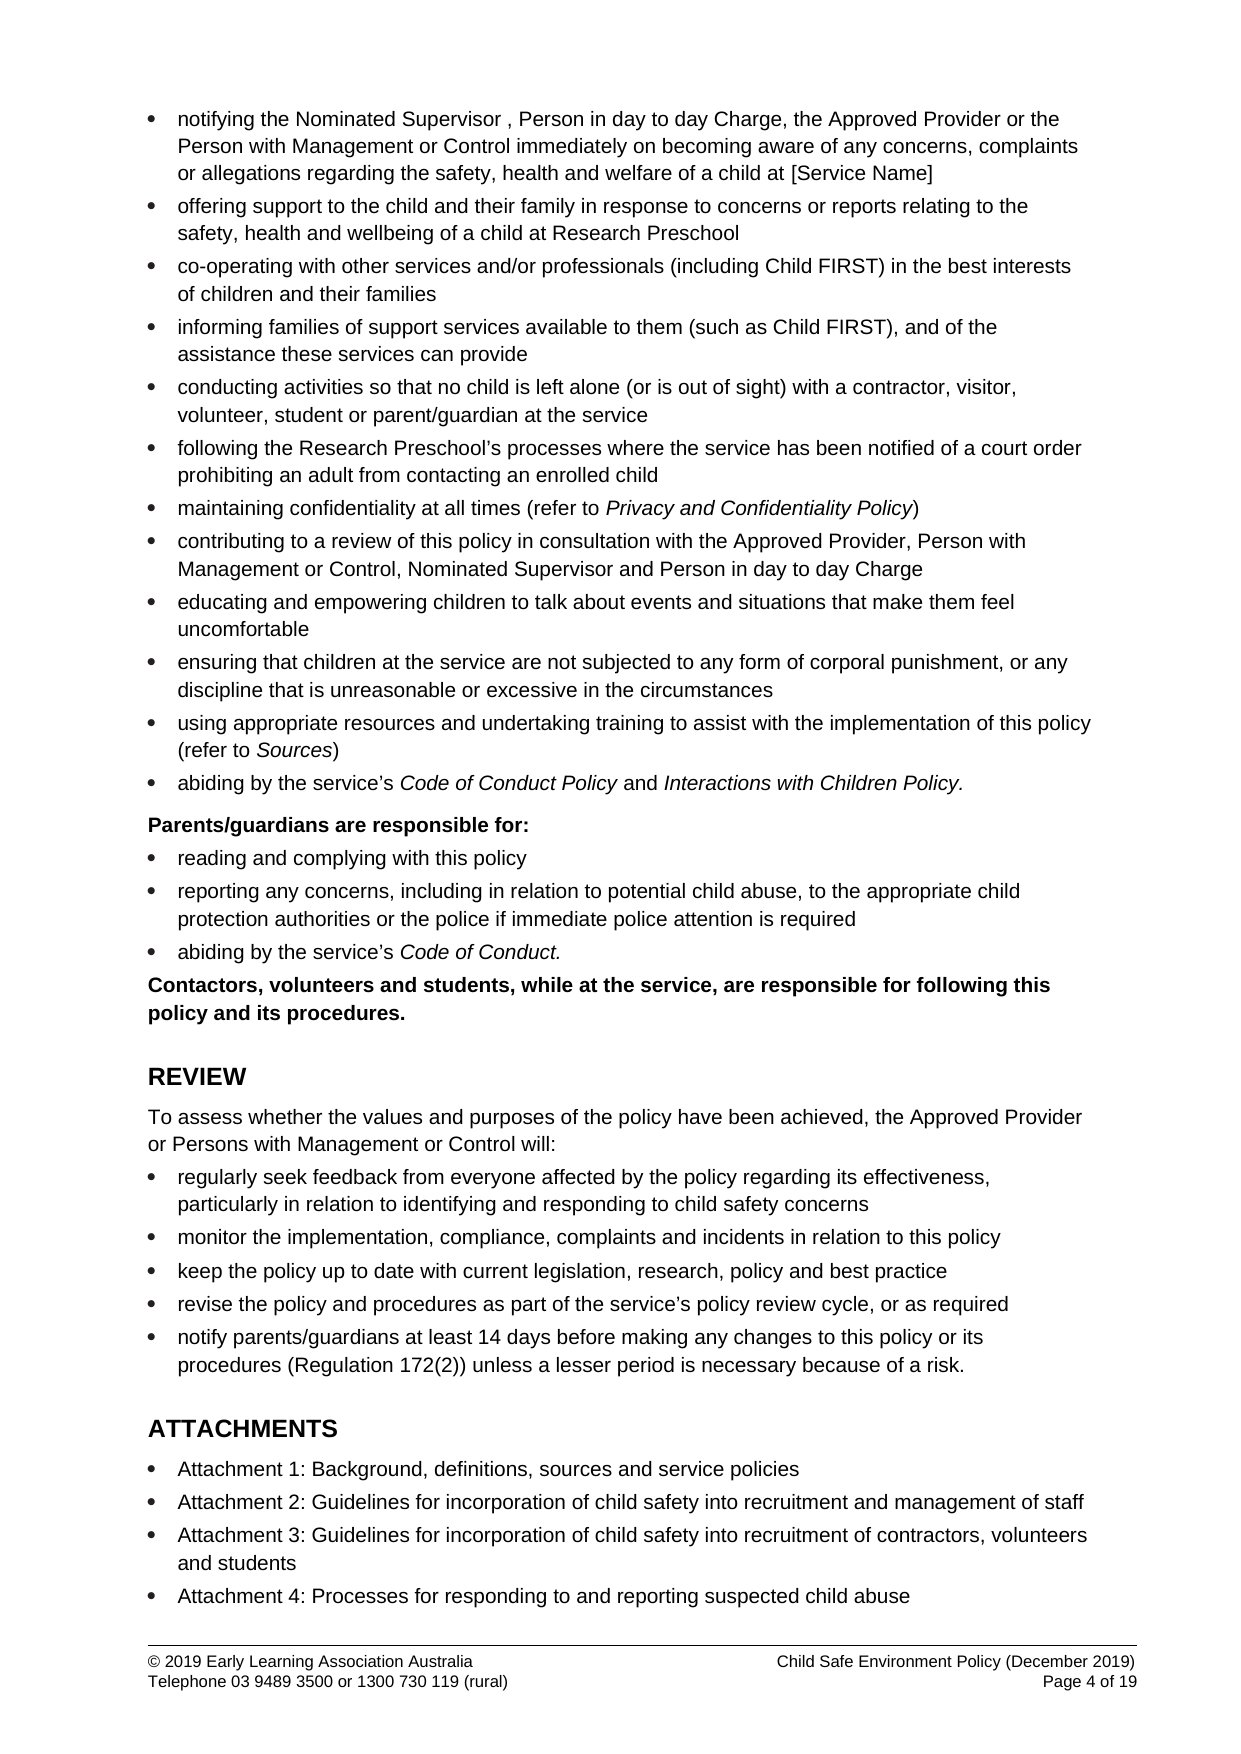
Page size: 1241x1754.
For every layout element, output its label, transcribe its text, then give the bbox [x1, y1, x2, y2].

text Attachment 4: Processes for responding to and reporting suspected child abuse [148, 1581, 1092, 1608]
text keep the policy up to date with current legislation, research, policy and best practice [148, 1256, 1092, 1283]
text Attachment 3: Guidelines for incorporation of child safety into recruitment of contractors, volunteers and students [148, 1520, 1092, 1574]
text notify parents/guardians at least 14 days before making any changes to this policy or its procedures (Regulation 172(2)) unless a lesser period is necessary because of a risk. [148, 1322, 1092, 1376]
text To assess whether the values and purposes of the policy have been achieved, the Approved Provider or Persons with Management or Control will: [148, 1101, 1092, 1156]
text Attachment 2: Guidelines for incorporation of child safety into recruitment and management of staff [148, 1487, 1092, 1514]
subtitle REVIEW [148, 1062, 1092, 1091]
text offering support to the child and their family in response to concerns or reports relating to the safety, health and wellbeing of a child at Research Preschool [148, 191, 1092, 245]
text notifying the Nominated Supervisor , Person in day to day Charge, the Approved Provider or the Person with Management or Control immediately on becoming aware of any concerns, complaints or allegations regarding the safety, health and welfare of a child at [148, 103, 1092, 185]
text educating and empowering children to talk about events and situations that make them feel uncomfortable [148, 587, 1092, 641]
text ensuring that children at the service are not subjected to any form of corporal punishment, or any discipline that is unreasonable or excessive in the circumstances [148, 647, 1092, 701]
text following the Research Preschool’s processes where the service has been notified of a court order prohibiting an adult from contacting an enrolled child [148, 433, 1092, 487]
text Contactors, volunteers and students, while at the service, are responsible for following this policy and its procedures. [148, 970, 1092, 1024]
text co-operating with other services and/or professionals (including Child FIRST) in the best interests of children and their families [148, 251, 1092, 306]
text reporting any concerns, including in relation to potential child abuse, to the appropriate child protection authorities or the police if immediate police attention is required [148, 876, 1092, 931]
subtitle ATTACHMENTS [148, 1414, 1092, 1443]
text contributing to a review of this policy in consultation with the Approved Provider, Person with Management or Control, Nominated Supervisor and Person in day to day Charge [148, 526, 1092, 581]
text Attachment 1: Background, definitions, sources and service policies [148, 1453, 1092, 1481]
text abiding by the service’s Code of Conduct Policy and Interactions with Children Policy. [148, 768, 1092, 795]
text reading and complying with this policy [148, 843, 1092, 870]
text monitor the implementation, compliance, complaints and incidents in relation to this policy [148, 1222, 1092, 1249]
text regularly seek feedback from everyone affected by the policy regarding its effectiveness, particularly in relation to identifying and responding to child safety concerns [148, 1162, 1092, 1216]
text conducting activities so that no child is left alone (or is out of sight) with a contractor, visitor, volunteer, student or parent/guardian at the service [148, 372, 1092, 426]
text informing families of support services available to them (such as Child FIRST), and of the assistance these services can provide [148, 312, 1092, 366]
subtitle Parents/guardians are responsible for: [148, 813, 1092, 837]
text abiding by the service’s Code of Conduct. [148, 937, 1092, 964]
text revise the policy and procedures as part of the service’s policy review cycle, or as required [148, 1289, 1092, 1316]
text using appropriate resources and undertaking training to assist with the implementation of this policy (refer to Sources) [148, 708, 1092, 762]
text maintaining confidentiality at all times (refer to Privacy and Confidentiality Policy) [148, 493, 1092, 520]
